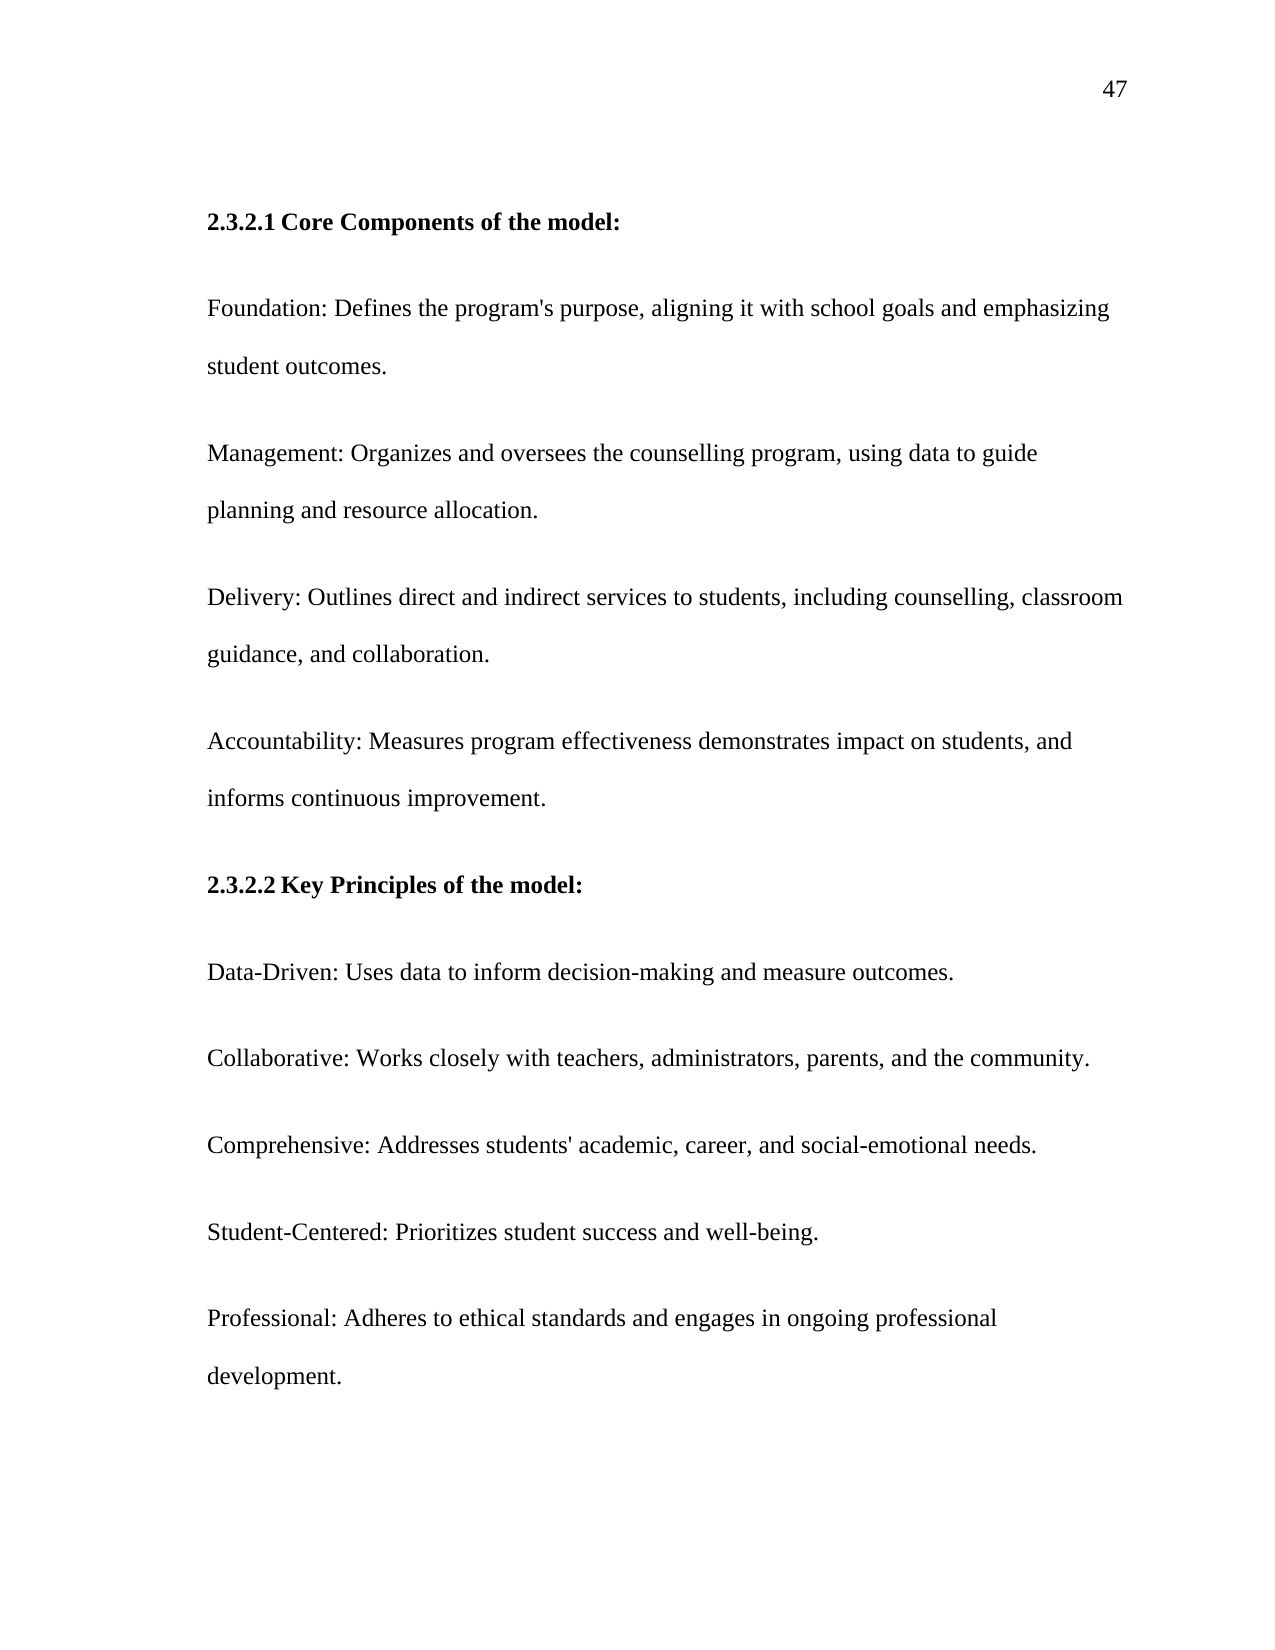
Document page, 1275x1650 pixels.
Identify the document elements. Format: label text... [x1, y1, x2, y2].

text Foundation: Defines the program's purpose, aligning it with school goals and emphasizing student outcomes. [207, 293, 1127, 380]
text Student-Centered: Prioritizes student success and well-being. [207, 1217, 1127, 1246]
text Collaborative: Works closely with teachers, administrators, parents, and the community. [207, 1043, 1127, 1072]
text Management: Organizes and oversees the counselling program, using data to guide planning and resource allocation. [207, 438, 1127, 524]
text 2.3.2.2 Key Principles of the model: [207, 870, 1127, 899]
text Professional: Adheres to ethical standards and engages in ongoing professional development. [207, 1303, 1127, 1390]
text Comprehensive: Addresses students' academic, career, and social-emotional needs. [207, 1130, 1127, 1159]
text Data-Driven: Uses data to inform decision-making and measure outcomes. [207, 957, 1127, 986]
text Delivery: Outlines direct and indirect services to students, including counselling, classroom guidance, and collaboration. [207, 582, 1127, 668]
text 2.3.2.1 Core Components of the model: [207, 207, 1127, 236]
text Accountability: Measures program effectiveness demonstrates impact on students, and informs continuous improvement. [207, 726, 1127, 812]
